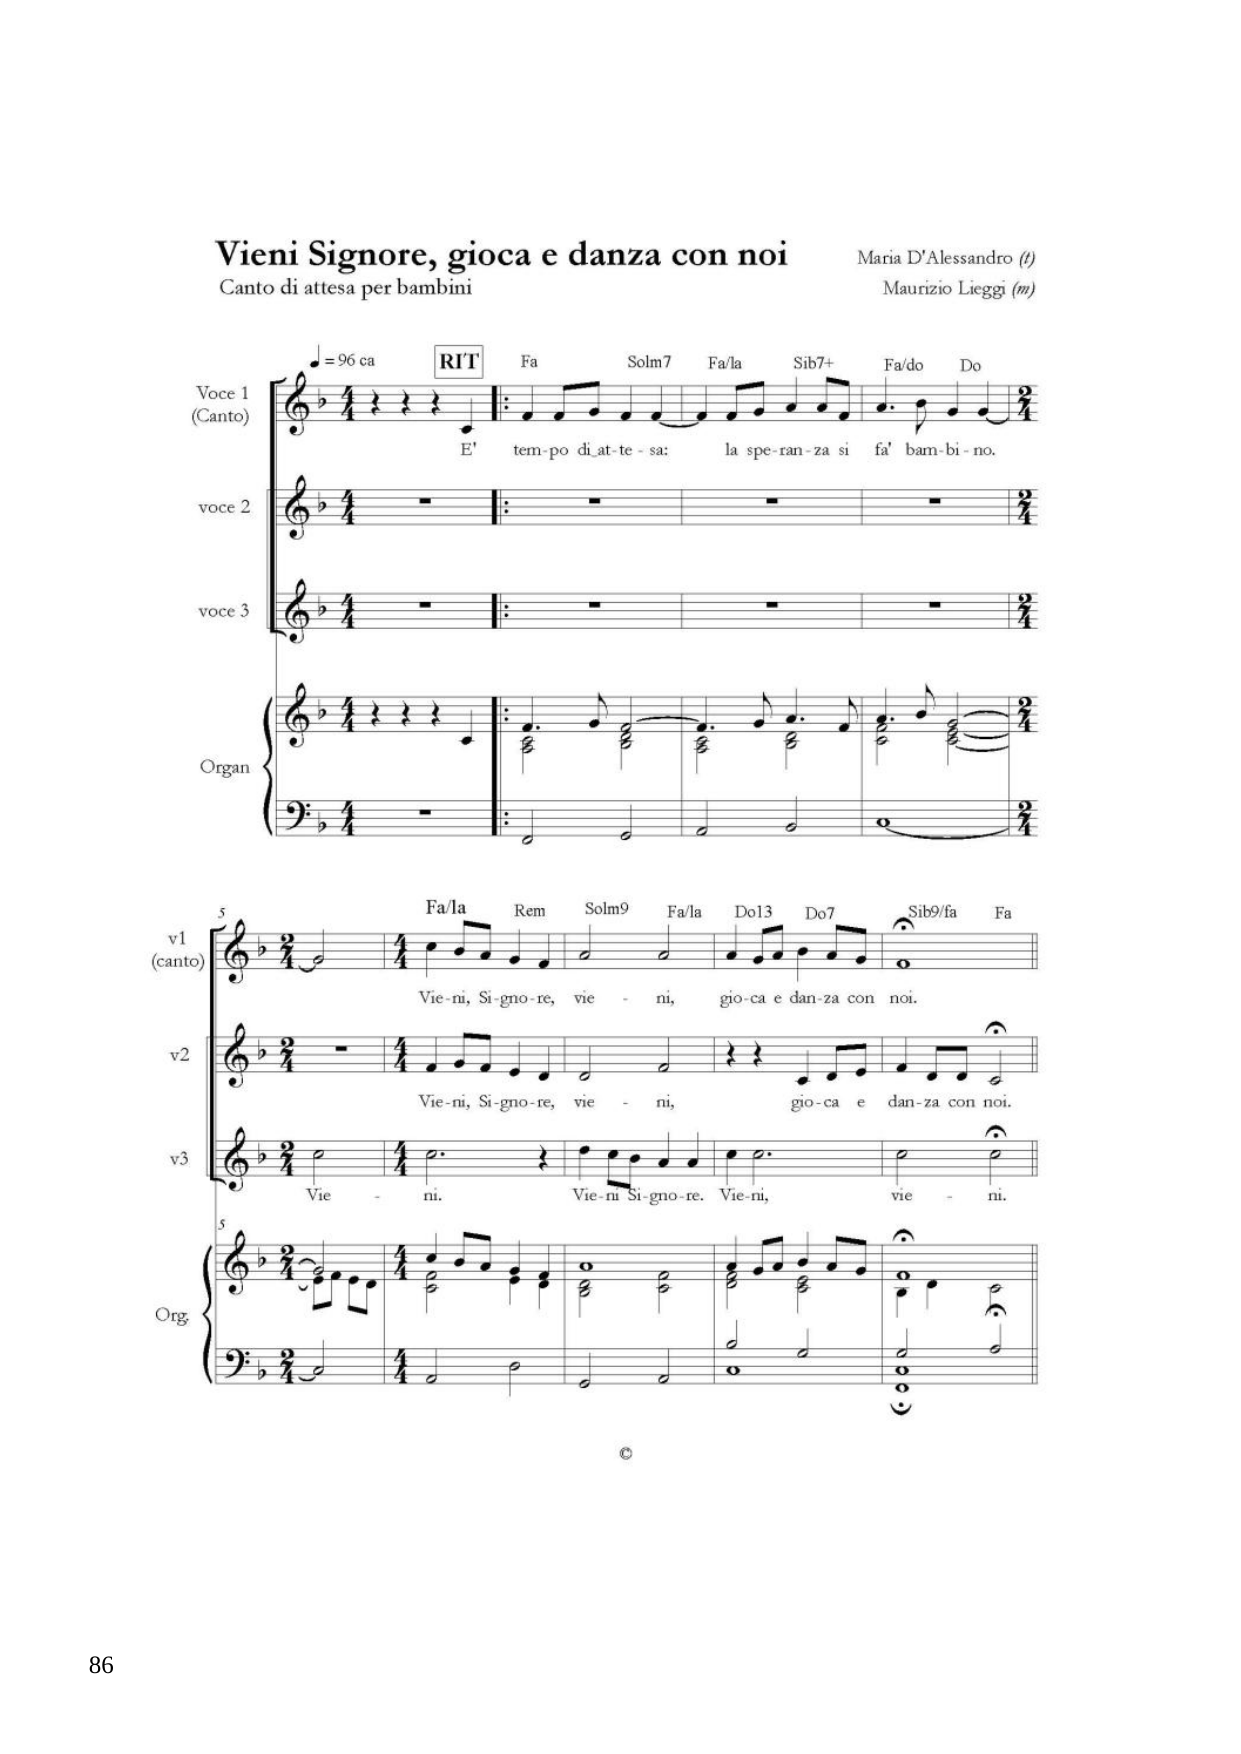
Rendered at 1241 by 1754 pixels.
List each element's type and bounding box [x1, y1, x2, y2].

picture [88, 88, 1093, 1509]
